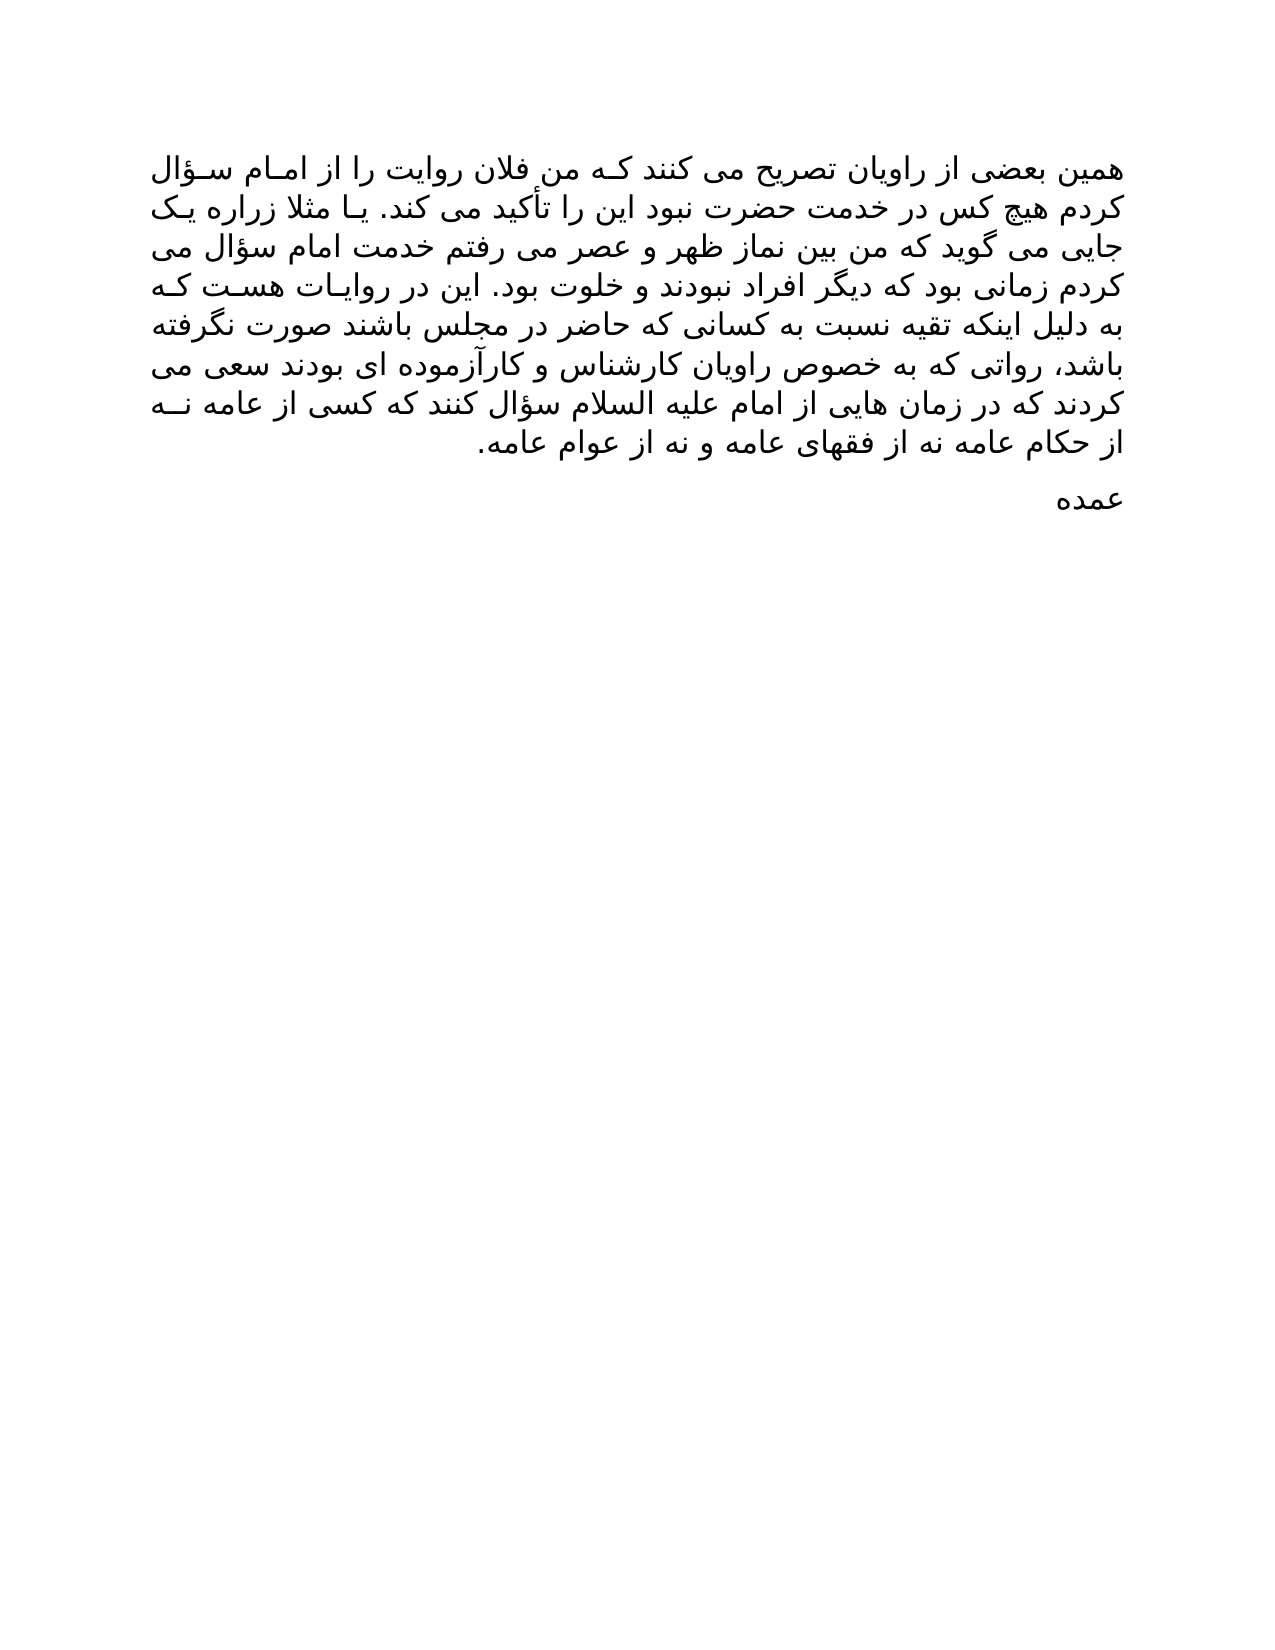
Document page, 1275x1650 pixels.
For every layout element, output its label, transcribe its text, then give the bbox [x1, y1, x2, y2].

text عمده [150, 480, 1125, 516]
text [150, 150, 1125, 461]
